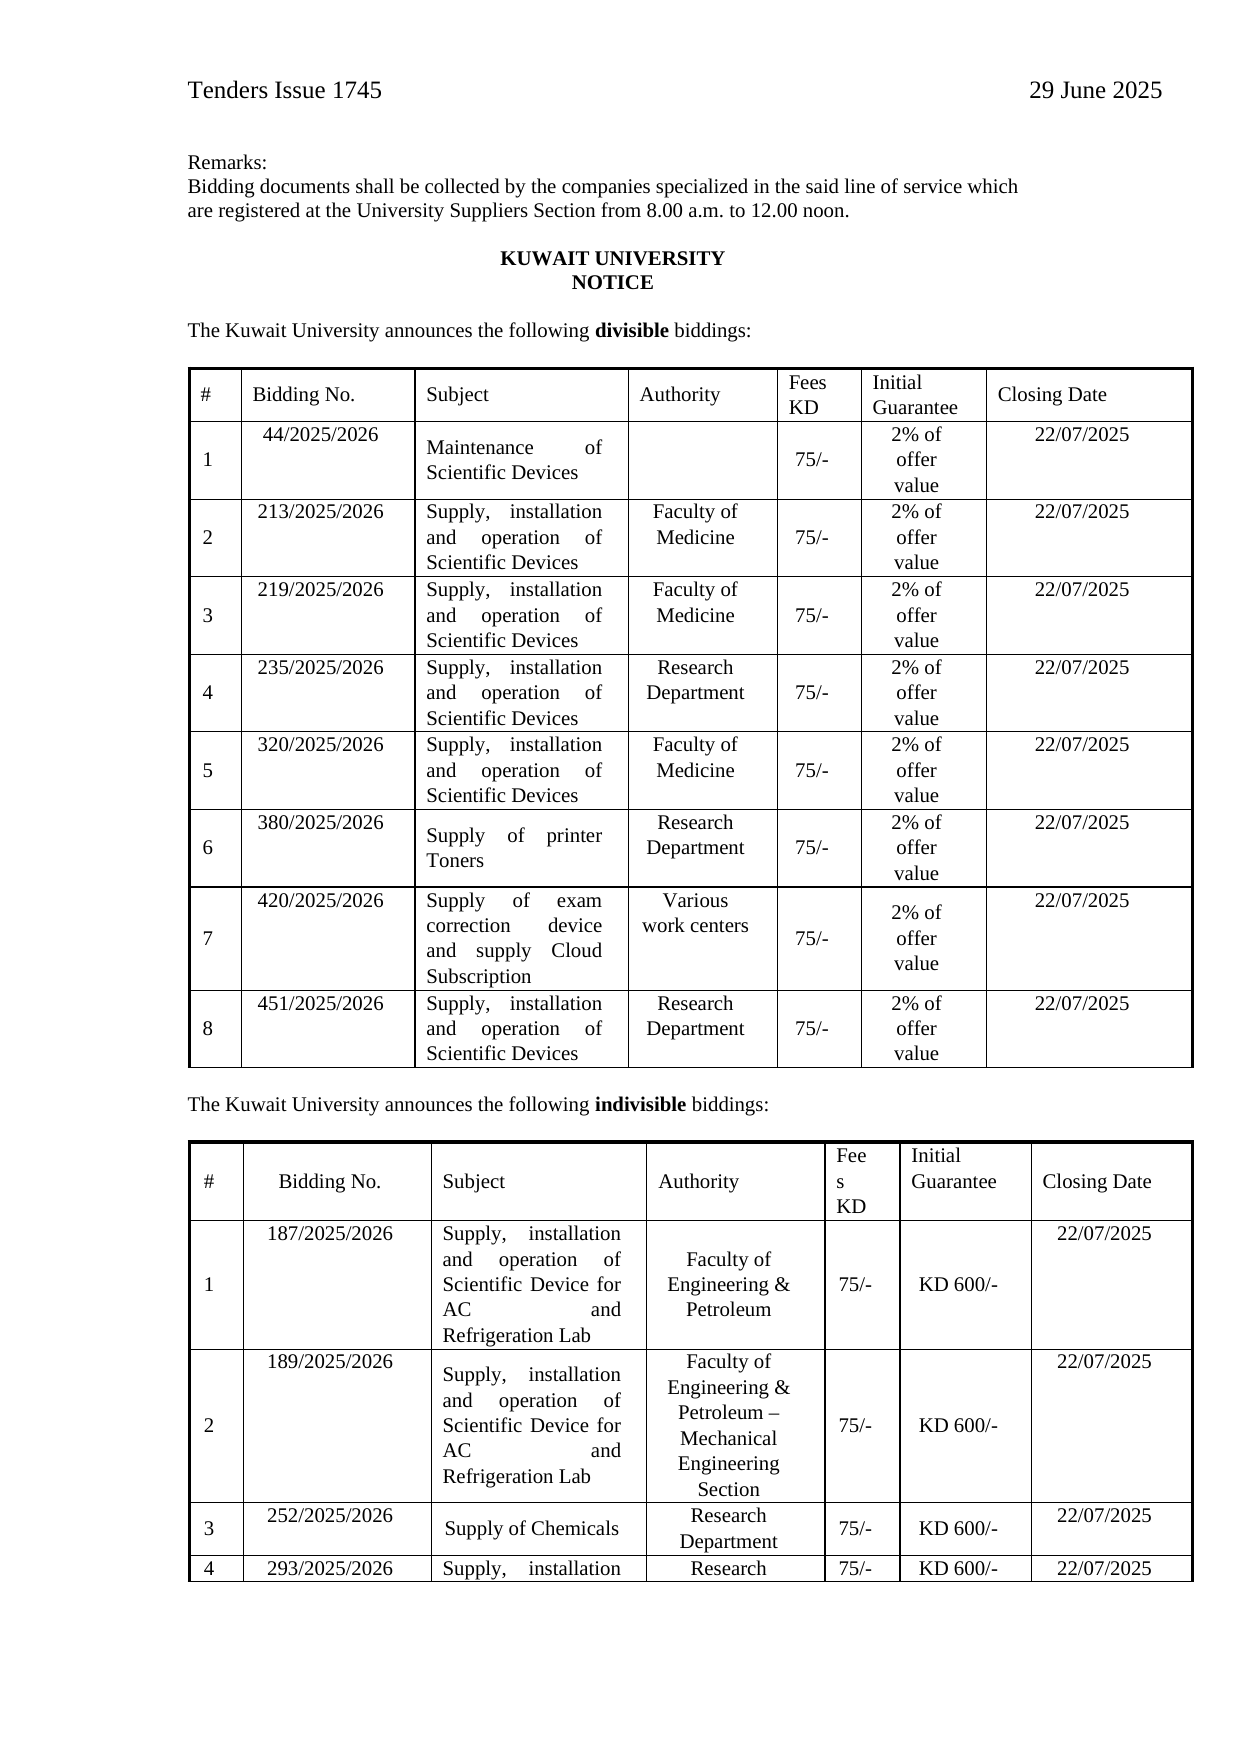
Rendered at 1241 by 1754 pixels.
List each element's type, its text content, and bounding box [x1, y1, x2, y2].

table_cell 75/- [778, 991, 861, 1067]
table_cell 252/2025/2026 [244, 1503, 431, 1554]
table_cell Supply, installation and operation of Scientific Device for AC and Refrigeration Lab [432, 1350, 646, 1502]
table_cell Supply of exam correction device and supply Cloud Subscription [416, 888, 628, 989]
table_cell 75/- [826, 1221, 899, 1348]
table_cell 22/07/2025 [1032, 1556, 1191, 1581]
table_cell 22/07/2025 [1032, 1221, 1191, 1348]
table_header Bidding No. [244, 1144, 431, 1220]
table_cell Faculty of Medicine [629, 577, 777, 654]
table_cell 22/07/2025 [987, 655, 1191, 731]
table_cell 75/- [778, 577, 861, 654]
table_header # [191, 370, 241, 421]
text Remarks: [187, 150, 1099, 174]
table_cell 2% of offer value [862, 422, 986, 498]
table_cell 187/2025/2026 [244, 1221, 431, 1348]
table_cell 75/- [826, 1503, 899, 1554]
table_cell 75/- [778, 732, 861, 809]
table_header Initial Guarantee [862, 370, 986, 421]
table_cell 22/07/2025 [987, 577, 1191, 654]
table_cell 22/07/2025 [987, 991, 1191, 1067]
table_cell 2% of offer value [862, 500, 986, 576]
table_header Subject [432, 1144, 646, 1220]
table_cell Faculty of Medicine [629, 732, 777, 809]
table_header Subject [416, 370, 628, 421]
table_cell Supply, installation and operation of Scientific Device for AC and Refrigeration Lab [432, 1221, 646, 1348]
table_cell Research Department [647, 1503, 824, 1554]
table_cell 75/- [826, 1556, 899, 1581]
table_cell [432, 1556, 646, 1581]
table_cell 2% of offer value [862, 991, 986, 1067]
table_cell [629, 422, 777, 498]
table_cell 75/- [778, 500, 861, 576]
table_cell 22/07/2025 [987, 732, 1191, 809]
table_cell 22/07/2025 [1032, 1503, 1191, 1554]
table_cell Research Department [629, 810, 777, 886]
table_cell 22/07/2025 [987, 422, 1191, 498]
table_cell Supply, installation and operation of Scientific Devices [416, 991, 628, 1067]
table_cell Supply, installation and operation of Scientific Devices [416, 500, 628, 576]
table_cell Faculty of Engineering & Petroleum [647, 1221, 824, 1348]
table_cell KD 600/- [901, 1556, 1031, 1581]
table_header Authority [629, 370, 777, 421]
table_cell 4 [191, 655, 241, 731]
table_cell 22/07/2025 [987, 500, 1191, 576]
text The Kuwait University announces the following divisible biddings: [187, 318, 1038, 342]
table_cell 235/2025/2026 [242, 655, 414, 731]
table_cell 75/- [826, 1350, 899, 1502]
table_cell 4 [191, 1556, 243, 1581]
table_cell 451/2025/2026 [242, 991, 414, 1067]
table_header Bidding No. [242, 370, 414, 421]
table_cell Research Department [629, 991, 777, 1067]
table_cell 1 [191, 422, 241, 498]
table_cell Research Department [647, 1556, 824, 1581]
text NOTICE [187, 270, 1038, 294]
table_header Closing Date [1032, 1144, 1191, 1220]
table_cell Supply, installation and operation of Scientific Devices [416, 655, 628, 731]
table_cell KD 600/- [901, 1221, 1031, 1348]
table_cell 6 [191, 810, 241, 886]
table_cell 420/2025/2026 [242, 888, 414, 989]
table_cell 22/07/2025 [987, 888, 1191, 989]
table_cell 22/07/2025 [987, 810, 1191, 886]
table_header Initial Guarantee [901, 1144, 1031, 1220]
table_cell 22/07/2025 [1032, 1350, 1191, 1502]
table_cell 3 [191, 577, 241, 654]
table_cell 219/2025/2026 [242, 577, 414, 654]
table_cell 75/- [778, 888, 861, 989]
table_cell 189/2025/2026 [244, 1350, 431, 1502]
table_cell 75/- [778, 810, 861, 886]
table_cell 7 [191, 888, 241, 989]
table_header Authority [647, 1144, 824, 1220]
table_cell 75/- [778, 422, 861, 498]
table_cell Faculty of Medicine [629, 500, 777, 576]
text The Kuwait University announces the following indivisible biddings: [187, 1092, 1038, 1116]
table_cell 2 [191, 500, 241, 576]
table_cell KD 600/- [901, 1350, 1031, 1502]
table_cell 3 [191, 1503, 243, 1554]
table_cell Various work centers [629, 888, 777, 989]
table_header Fees KD [778, 370, 861, 421]
table_header Closing Date [987, 370, 1191, 421]
table_cell 2% of offer value [862, 577, 986, 654]
table_cell 2 [191, 1350, 243, 1502]
table_cell Supply, installation and operation of Scientific Devices [416, 577, 628, 654]
text Bidding documents shall be collected by the companies specialized in the said line of service which are registered at the University Suppliers Section from 8.00 a.m. to 12.00 noon. [187, 174, 1038, 222]
table_cell Supply, installation and operation of Scientific Devices [416, 732, 628, 809]
table_cell 2% of offer value [862, 732, 986, 809]
table_header # [191, 1144, 243, 1220]
table_cell 5 [191, 732, 241, 809]
table_cell 213/2025/2026 [242, 500, 414, 576]
table_cell 2% of offer value [862, 888, 986, 989]
table_cell 380/2025/2026 [242, 810, 414, 886]
table_cell 8 [191, 991, 241, 1067]
table_cell 1 [191, 1221, 243, 1348]
table_cell Research Department [629, 655, 777, 731]
table_cell Supply of Chemicals [432, 1503, 646, 1554]
table_header Fees KD [826, 1144, 899, 1220]
table_cell 75/- [778, 655, 861, 731]
text KUWAIT UNIVERSITY [187, 246, 1038, 270]
table_cell Supply of printer Toners [416, 810, 628, 886]
table_cell 2% of offer value [862, 810, 986, 886]
table_cell 2% of offer value [862, 655, 986, 731]
table_cell Faculty of Engineering & Petroleum – Mechanical Engineering Section [647, 1350, 824, 1502]
table_cell 320/2025/2026 [242, 732, 414, 809]
table_cell 44/2025/2026 [242, 422, 414, 498]
table_cell 293/2025/2026 [244, 1556, 431, 1581]
table_cell Maintenance of Scientific Devices [416, 422, 628, 498]
table_cell KD 600/- [901, 1503, 1031, 1554]
